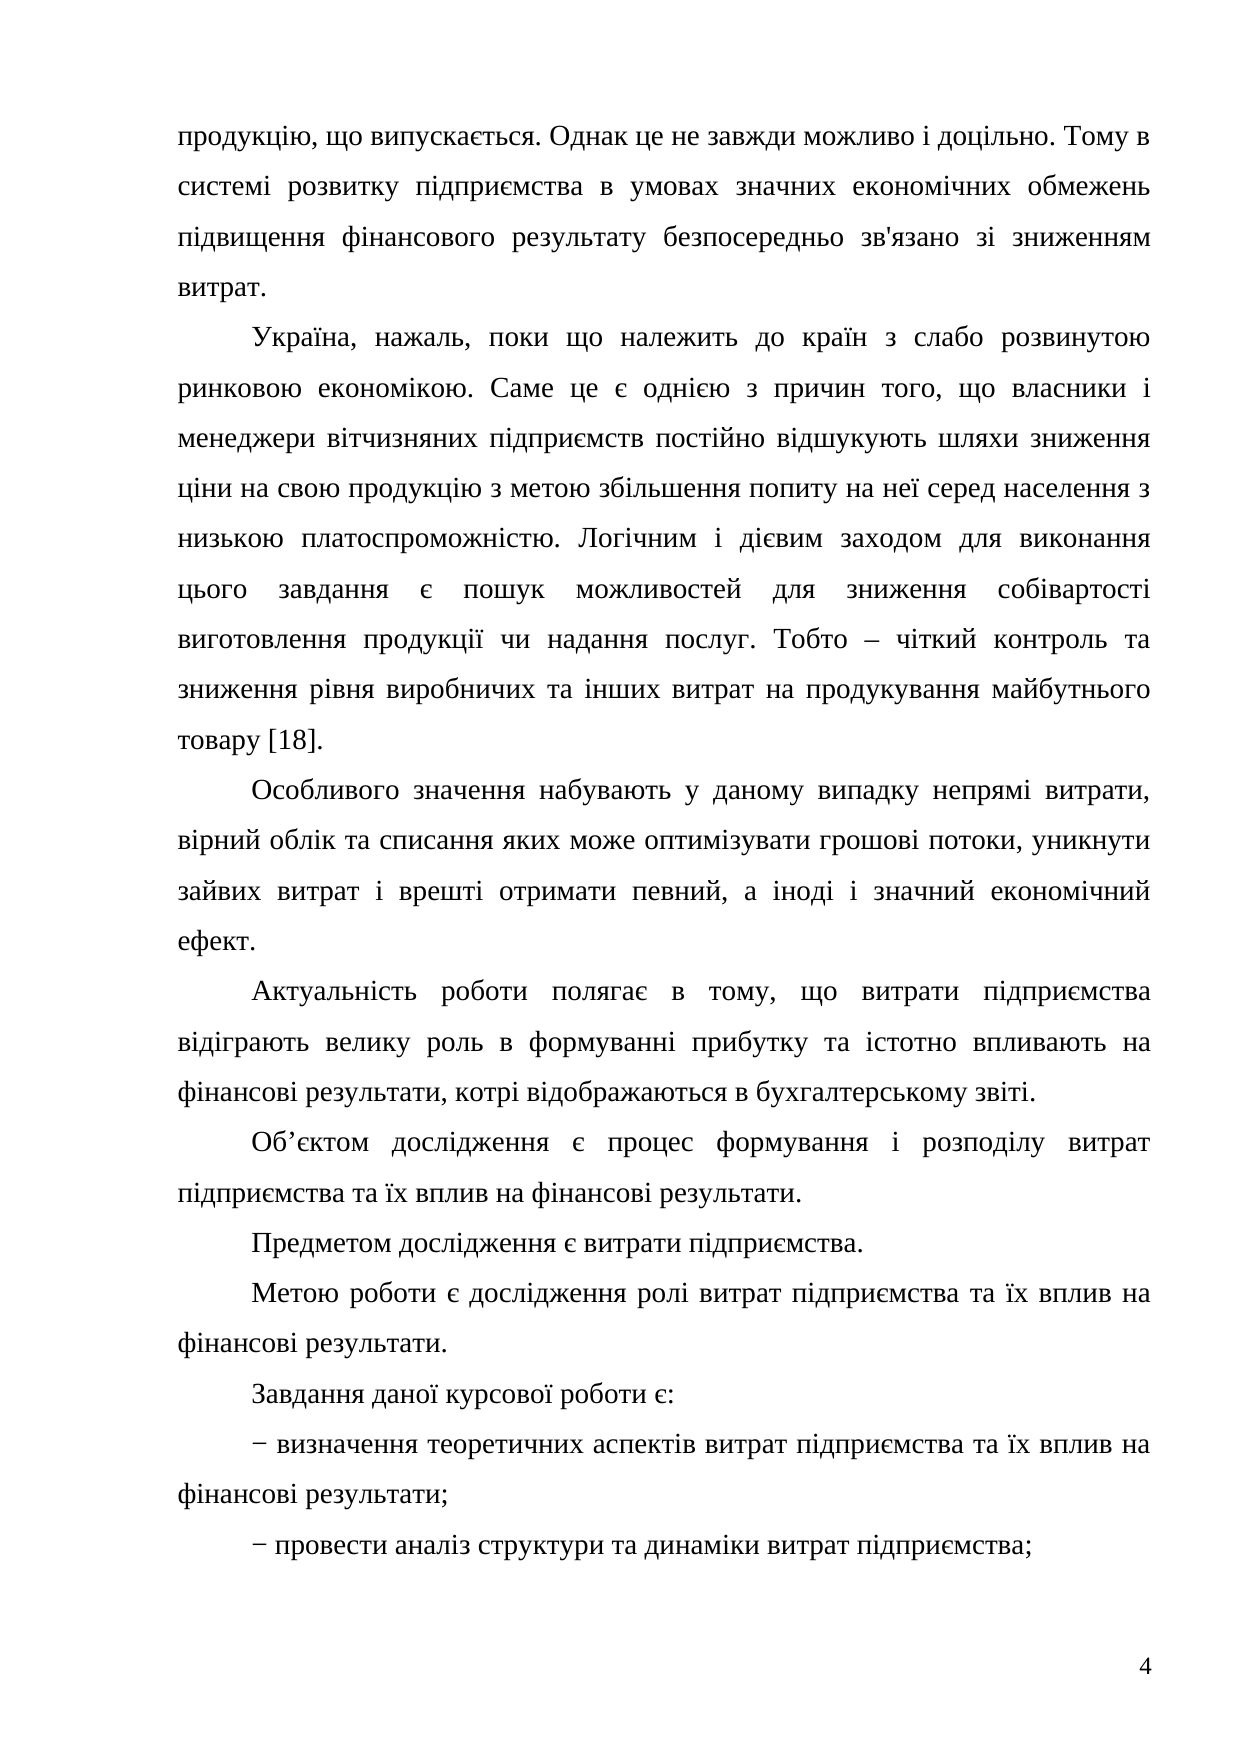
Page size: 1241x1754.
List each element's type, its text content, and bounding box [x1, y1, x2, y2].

text Об’єктом дослідження є процес формування і розподілу витрат підприємства та їх вплив на фінансові результати. [177, 1124, 1152, 1208]
text Україна, нажаль, поки що належить до країн з слабо розвинутою ринковою економікою. Саме це є однією з причин того, що власники і менеджери вітчизняних підприємств постійно відшукують шляхи зниження ціни на свою продукцію з метою збільшення попиту на неї серед населення з низькою платоспроможністю. Логічним і дієвим заходом для виконання цього завдання є пошук можливостей для зниження собівартості виготовлення продукції чи надання послуг. Тобто – чіткий контроль та зниження рівня виробничих та інших витрат на продукування майбутнього товару [18]. [177, 319, 1152, 755]
text Особливого значення набувають у даному випадку непрямі витрати, вірний облік та списання яких може оптимізувати грошові потоки, уникнути зайвих витрат і врешті отримати певний, а іноді і значний економічний ефект. [177, 772, 1152, 957]
text Актуальність роботи полягає в тому, що витрати підприємства відіграють велику роль в формуванні прибутку та істотно впливають на фінансові результати, котрі відображаються в бухгалтерському звіті. [177, 973, 1152, 1108]
text − визначення теоретичних аспектів витрат підприємства та їх вплив на фінансові результати; [177, 1426, 1152, 1510]
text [177, 118, 1152, 303]
text Метою роботи є дослідження ролі витрат підприємства та їх вплив на фінансові результати. [177, 1275, 1152, 1359]
text Завдання даної курсової роботи є: [177, 1376, 1152, 1409]
text − провести аналіз структури та динаміки витрат підприємства; [177, 1527, 1152, 1560]
text Предметом дослідження є витрати підприємства. [177, 1225, 1152, 1258]
